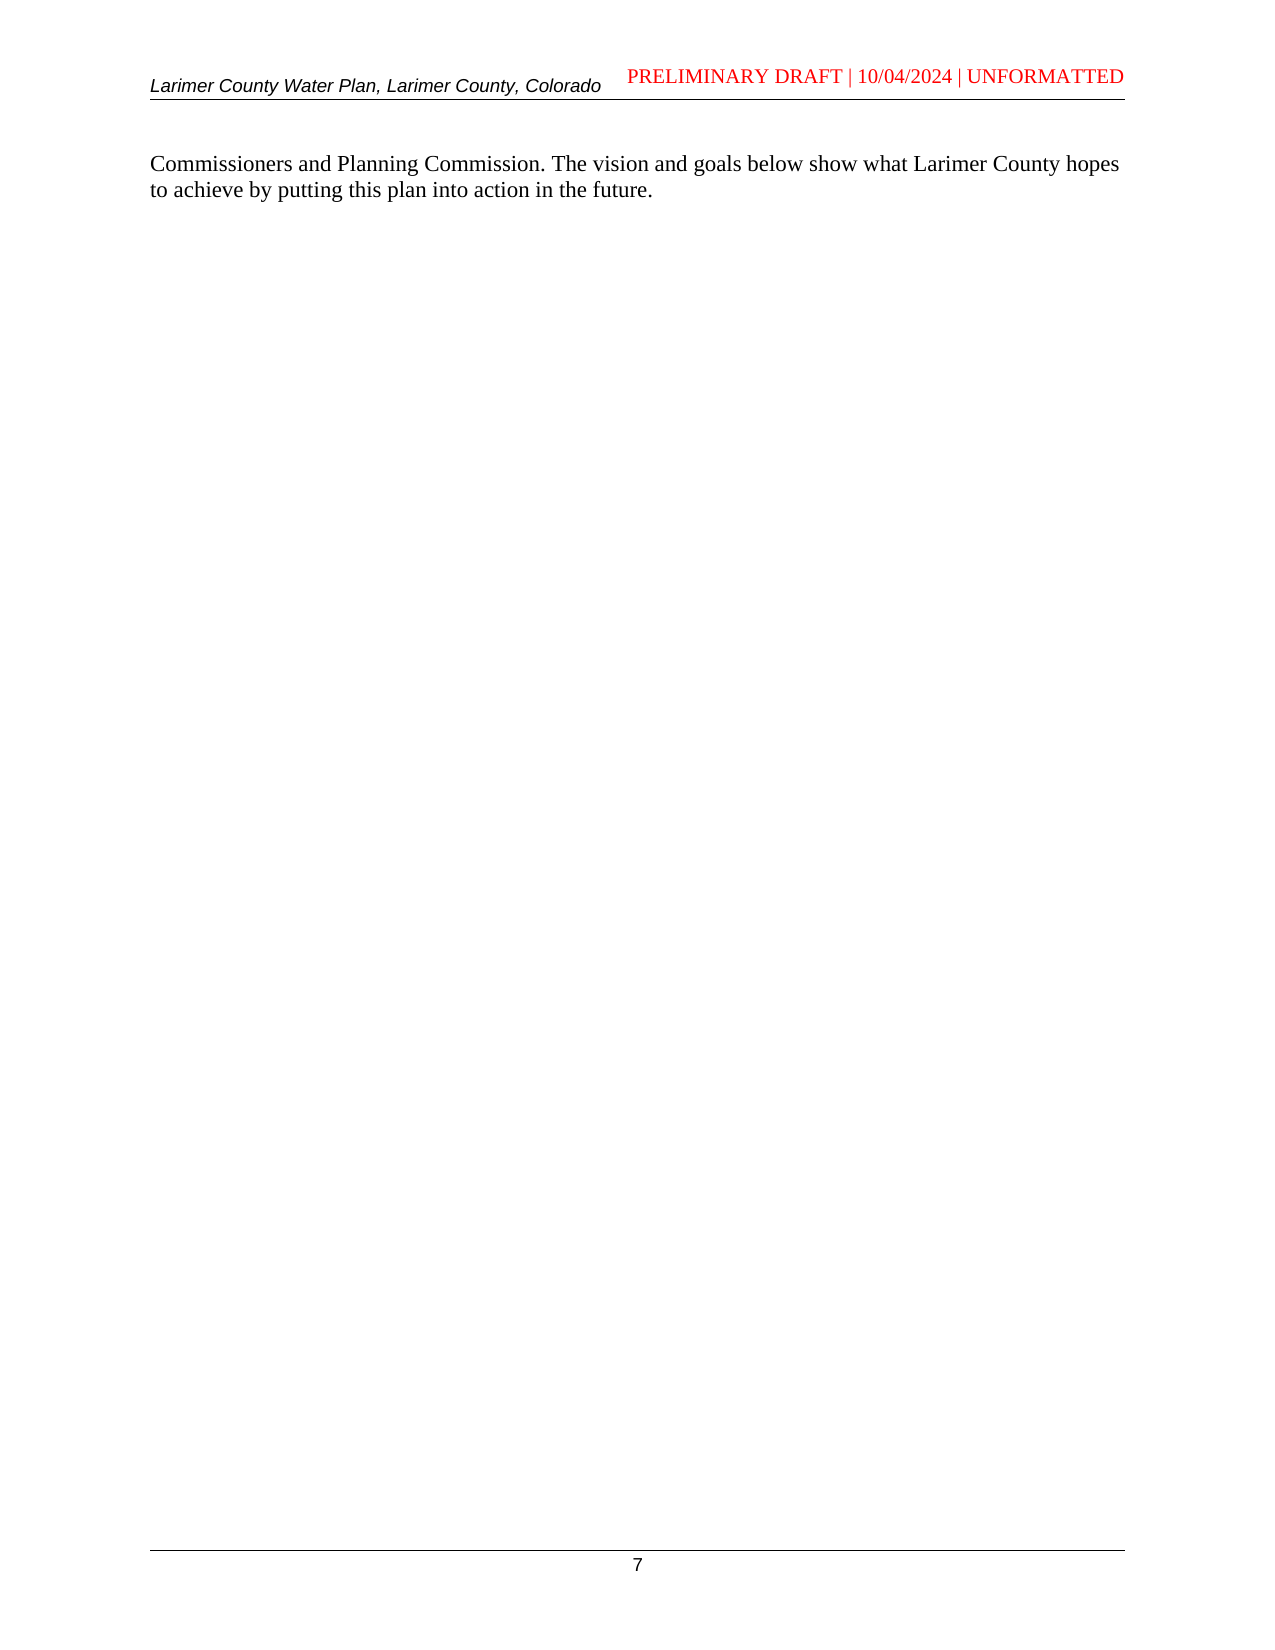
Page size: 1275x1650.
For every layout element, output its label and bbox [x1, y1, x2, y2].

text [150, 150, 1125, 203]
